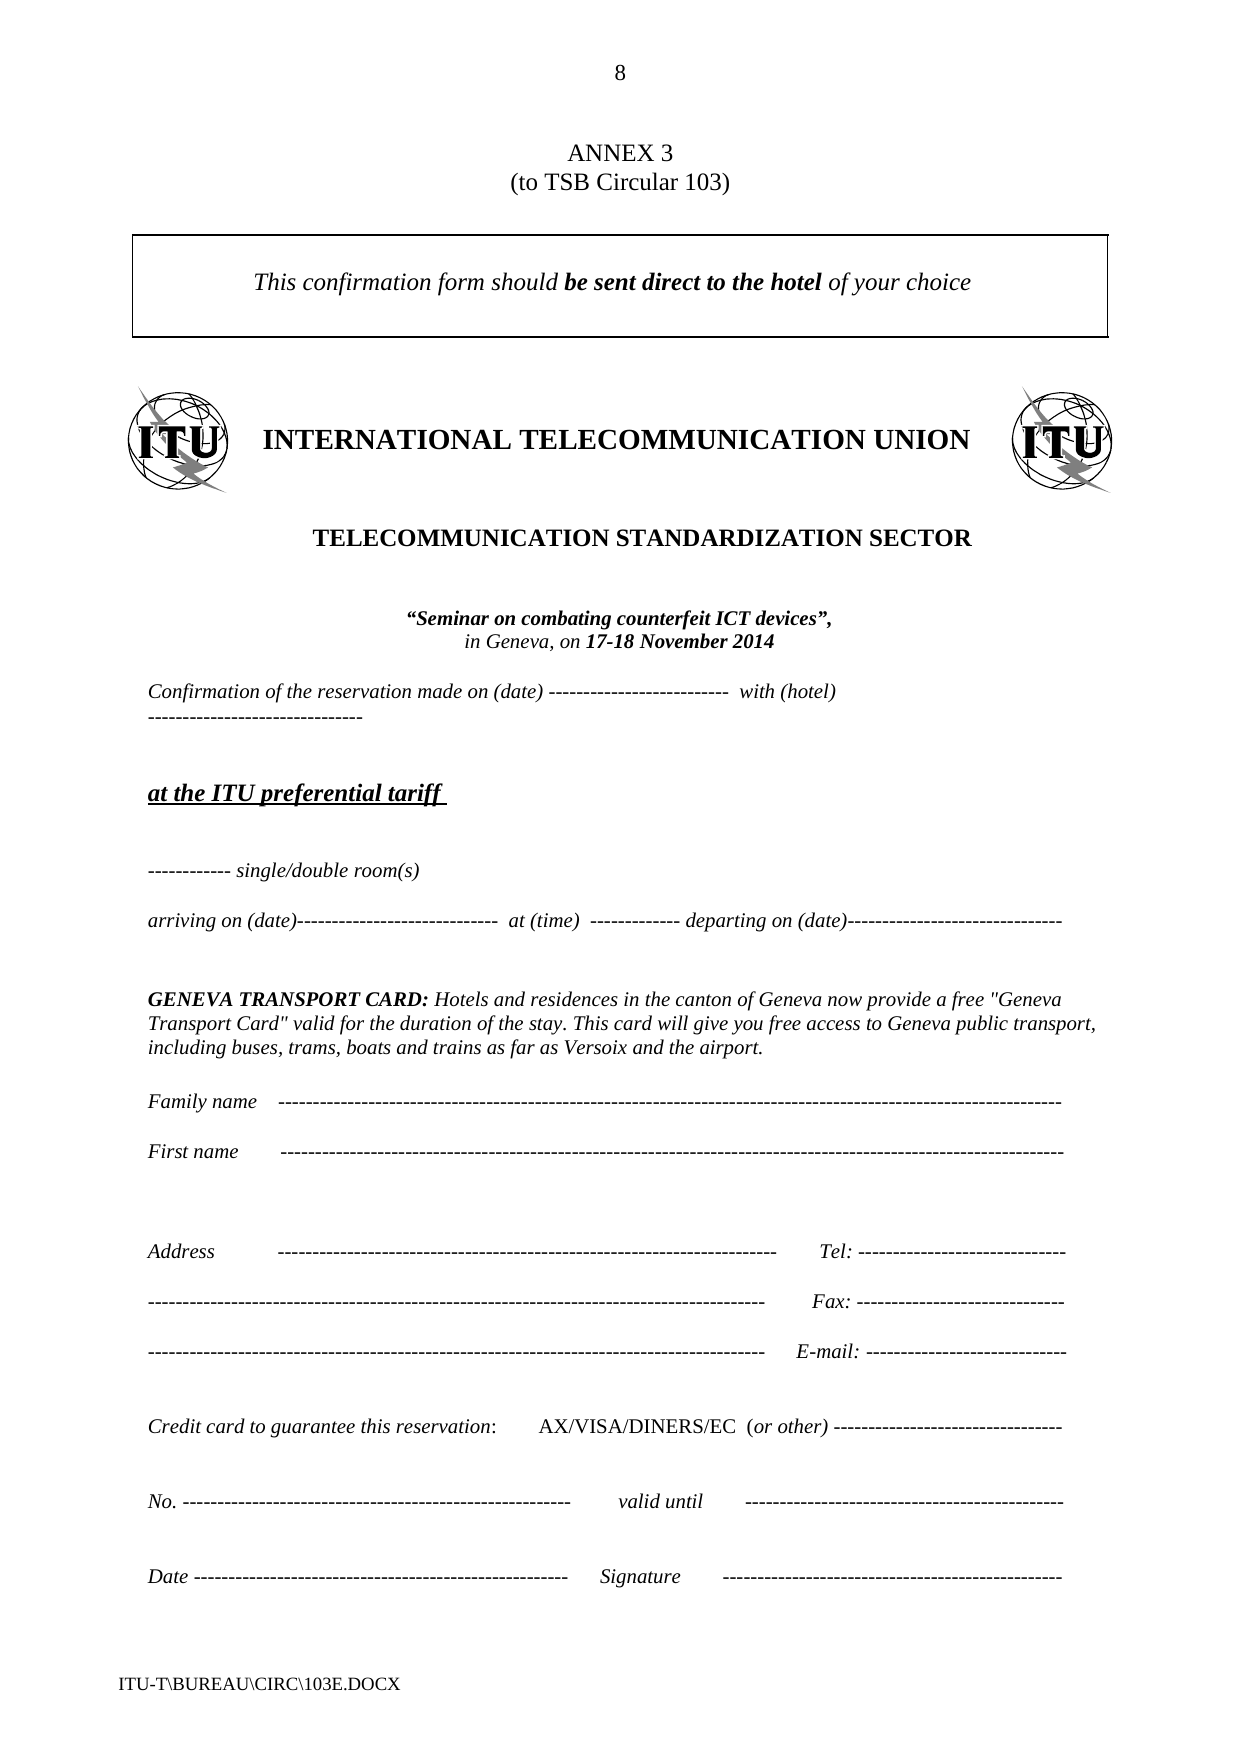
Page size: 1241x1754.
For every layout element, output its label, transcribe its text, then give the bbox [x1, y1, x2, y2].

text Credit card to guarantee this reservation: AX/VISA/DINERS/EC (or other) --------------------------------- [148, 1413, 1068, 1438]
text ------------ single/double room(s) [148, 857, 1068, 882]
table_header [102, 379, 236, 494]
text arriving on (date)----------------------------- at (time) ------------- departing on (date)------------------------------- [148, 907, 1068, 932]
text ANNEX 3 (to TSB Circular 103) [118, 138, 1122, 196]
text GENEVA TRANSPORT CARD: Hotels and residences in the canton of Geneva now provide a free "Geneva Transport Card" valid for the duration of the stay. This card will give you free access to Geneva public transport, including buses, trams, boats and trains as far as Versoix and the airport. [148, 986, 1122, 1059]
text ----------------------------------------------------------------------------------------- E-mail: ----------------------------- [148, 1338, 1068, 1363]
table_header [993, 379, 1138, 494]
text ----------------------------------------------------------------------------------------- Fax: ------------------------------ [148, 1288, 1068, 1313]
table_header This confirmation form should be sent direct to the hotel of your choice [133, 236, 1107, 336]
text in Geneva, on 17-18 November 2014 [118, 629, 1122, 653]
text Address ------------------------------------------------------------------------ Tel: ------------------------------ [148, 1238, 1068, 1263]
text Date ------------------------------------------------------ Signature ------------------------------------------------- [148, 1563, 1068, 1588]
text at the ITU preferential tariff [148, 778, 1068, 807]
text Family name ----------------------------------------------------------------------------------------------------------------- [148, 1088, 1068, 1113]
text TELECOMMUNICATION STANDARDIZATION SECTOR [148, 523, 1137, 580]
text No. -------------------------------------------------------- valid until ---------------------------------------------- [148, 1488, 1068, 1513]
table_header INTERNATIONAL TELECOMMUNICATION UNION [236, 379, 993, 494]
text First name ----------------------------------------------------------------------------------------------------------------- [148, 1138, 1068, 1163]
text Confirmation of the reservation made on (date) -------------------------- with (hotel) ------------------------------- [148, 678, 1068, 728]
text “Seminar on combating counterfeit ICT devices”, [118, 605, 1122, 629]
